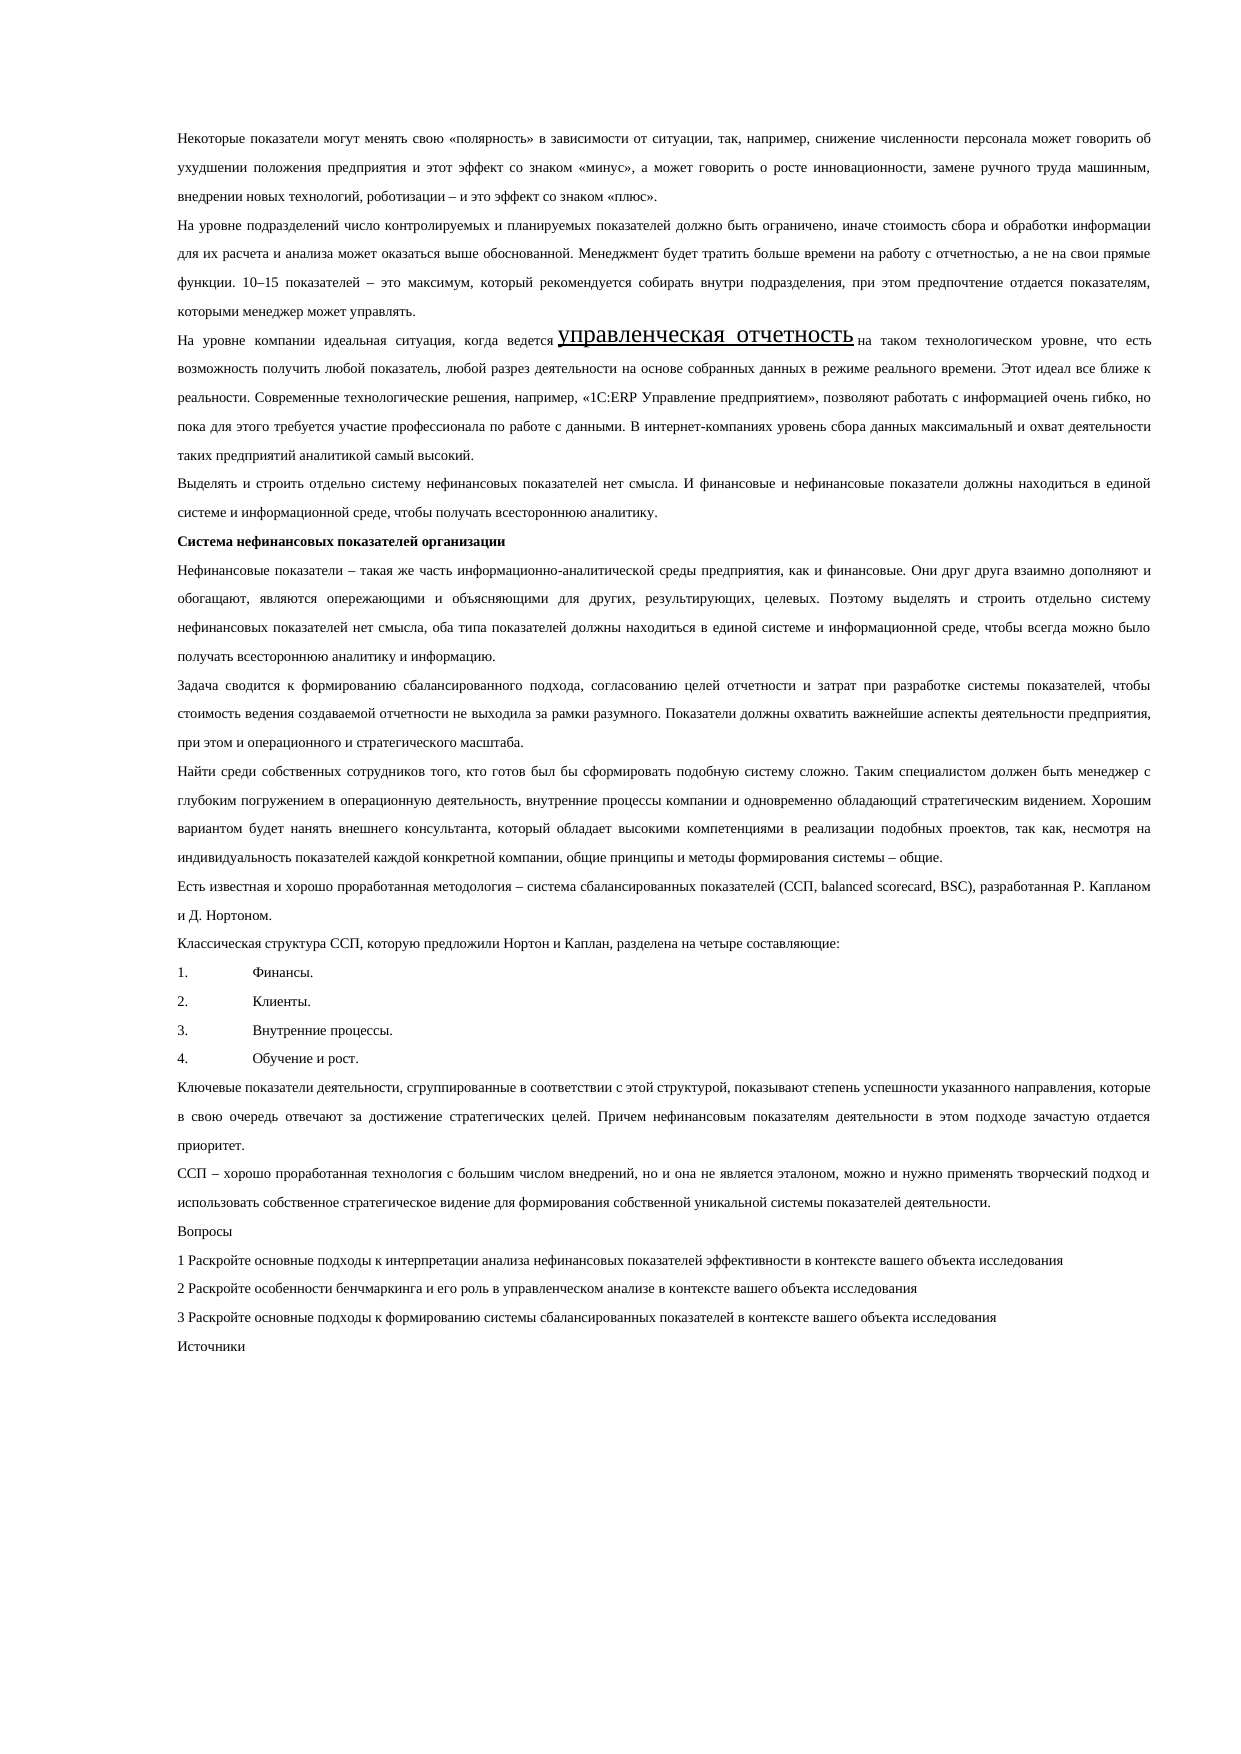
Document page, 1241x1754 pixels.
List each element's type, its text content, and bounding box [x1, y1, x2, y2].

text Некоторые показатели могут менять свою «полярность» в зависимости от ситуации, так, например, снижение численности персонала может говорить об ухудшении положения предприятия и этот эффект со знаком «минус», а может говорить о росте инновационности, замене ручного труда машинным, внедрении новых технологий, роботизации – и это эффект со знаком «плюс». [177, 118, 1152, 204]
list Обучение и рост. [177, 1038, 1152, 1067]
text Вопросы [177, 1211, 1152, 1239]
subtitle Система нефинансовых показателей организации [177, 521, 1152, 549]
text ССП – хорошо проработанная технология с большим числом внедрений, но и она не является эталоном, можно и нужно применять творческий подход и использовать собственное стратегическое видение для формирования собственной уникальной системы показателей деятельности. [177, 1153, 1152, 1211]
text На уровне подразделений число контролируемых и планируемых показателей должно быть ограничено, иначе стоимость сбора и обработки информации для их расчета и анализа может оказаться выше обоснованной. Менеджмент будет тратить больше времени на работу с отчетностью, а не на свои прямые функции. 10–15 показателей – это максимум, который рекомендуется собирать внутри подразделения, при этом предпочтение отдается показателям, которыми менеджер может управлять. [177, 204, 1152, 319]
text Выделять и строить отдельно систему нефинансовых показателей нет смысла. И финансовые и нефинансовые показатели должны находиться в единой системе и информационной среде, чтобы получать всестороннюю аналитику. [177, 463, 1152, 521]
text Нефинансовые показатели – такая же часть информационно-аналитической среды предприятия, как и финансовые. Они друг друга взаимно дополняют и обогащают, являются опережающими и объясняющими для других, результирующих, целевых. Поэтому выделять и строить отдельно систему нефинансовых показателей нет смысла, оба типа показателей должны находиться в единой системе и информационной среде, чтобы всегда можно было получать всестороннюю аналитику и информацию. [177, 549, 1152, 664]
text 1 Раскройте основные подходы к интерпретации анализа нефинансовых показателей эффективности в контексте вашего объекта исследования [177, 1239, 1152, 1268]
list Внутренние процессы. [177, 1009, 1152, 1038]
list Клиенты. [177, 981, 1152, 1009]
list Финансы. [177, 952, 1152, 981]
text Есть известная и хорошо проработанная методология – система сбалансированных показателей (ССП, balanced scorecard, BSC), разработанная Р. Капланом и Д. Нортоном. [177, 866, 1152, 923]
text 2 Раскройте особенности бенчмаркинга и его роль в управленческом анализе в контексте вашего объекта исследования [177, 1268, 1152, 1297]
text Ключевые показатели деятельности, сгруппированные в соответствии с этой структурой, показывают степень успешности указанного направления, которые в свою очередь отвечают за достижение стратегических целей. Причем нефинансовым показателям деятельности в этом подходе зачастую отдается приоритет. [177, 1067, 1152, 1153]
text На уровне компании идеальная ситуация, когда ведется управленческая отчетность на таком технологическом уровне, что есть возможность получить любой показатель, любой разрез деятельности на основе собранных данных в режиме реального времени. Этот идеал все ближе к реальности. Современные технологические решения, например, «1С:ERP Управление предприятием», позволяют работать с информацией очень гибко, но пока для этого требуется участие профессионала по работе с данными. В интернет-компаниях уровень сбора данных максимальный и охват деятельности таких предприятий аналитикой самый высокий. [177, 319, 1152, 463]
text 3 Раскройте основные подходы к формированию системы сбалансированных показателей в контексте вашего объекта исследования [177, 1297, 1152, 1326]
text Найти среди собственных сотрудников того, кто готов был бы сформировать подобную систему сложно. Таким специалистом должен быть менеджер с глубоким погружением в операционную деятельность, внутренние процессы компании и одновременно обладающий стратегическим видением. Хорошим вариантом будет нанять внешнего консультанта, который обладает высокими компетенциями в реализации подобных проектов, так как, несмотря на индивидуальность показателей каждой конкретной компании, общие принципы и методы формирования системы – общие. [177, 751, 1152, 866]
text Источники [177, 1326, 1152, 1354]
text Задача сводится к формированию сбалансированного подхода, согласованию целей отчетности и затрат при разработке системы показателей, чтобы стоимость ведения создаваемой отчетности не выходила за рамки разумного. Показатели должны охватить важнейшие аспекты деятельности предприятия, при этом и операционного и стратегического масштаба. [177, 664, 1152, 751]
text Классическая структура ССП, которую предложили Нортон и Каплан, разделена на четыре составляющие: [177, 923, 1152, 952]
